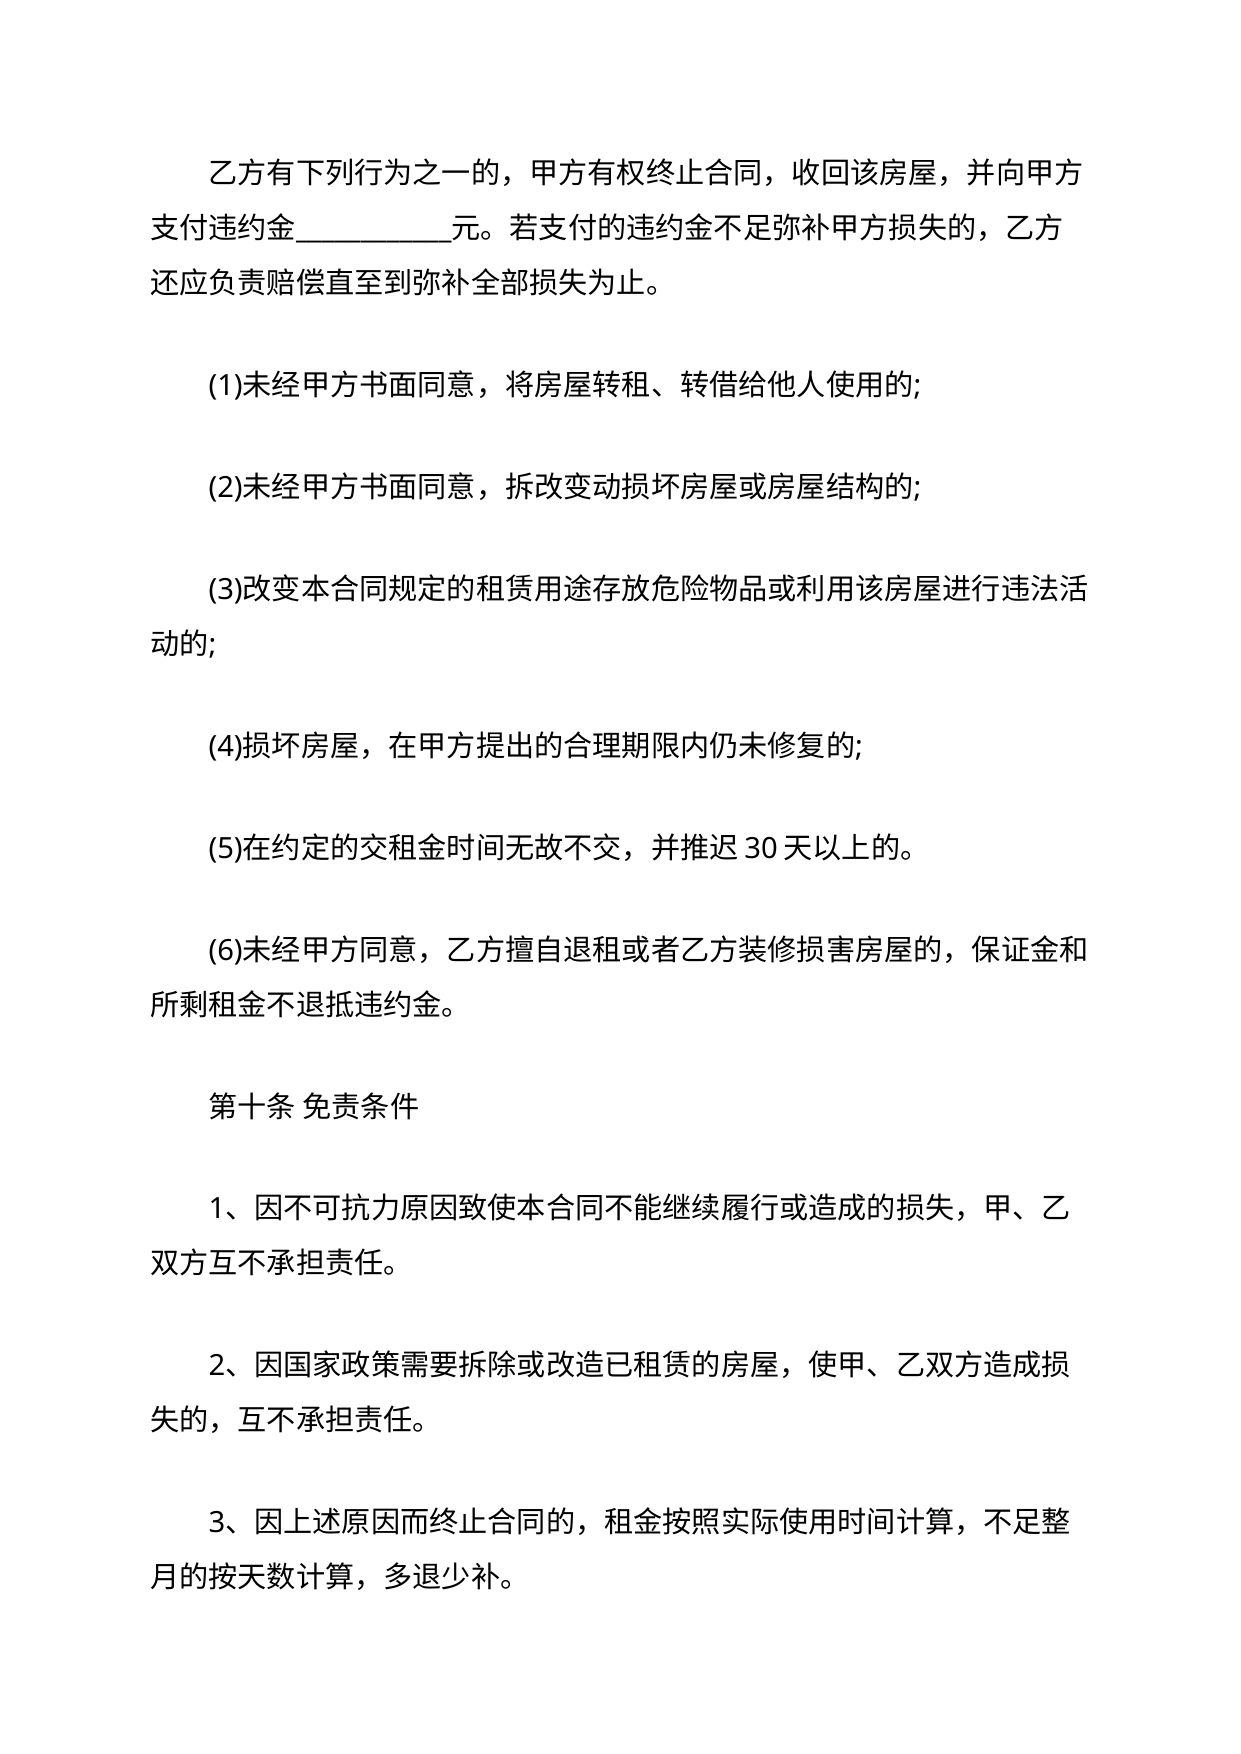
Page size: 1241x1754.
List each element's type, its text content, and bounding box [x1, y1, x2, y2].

text (4)损坏房屋，在甲方提出的合理期限内仍未修复的; [150, 723, 1090, 765]
text (1)未经甲方书面同意，将房屋转租、转借给他人使用的; [150, 362, 1090, 404]
text (6)未经甲方同意，乙方擅自退租或者乙方装修损害房屋的，保证金和所剩租金不退抵违约金。 [150, 927, 1090, 1024]
text (3)改变本合同规定的租赁用途存放危险物品或利用该房屋进行违法活动的; [150, 566, 1090, 663]
text (2)未经甲方书面同意，拆改变动损坏房屋或房屋结构的; [150, 464, 1090, 506]
text 第十条 免责条件 [150, 1083, 1090, 1126]
text 1、因不可抗力原因致使本合同不能继续履行或造成的损失，甲、乙双方互不承担责任。 [150, 1185, 1090, 1282]
text 3、因上述原因而终止合同的，租金按照实际使用时间计算，不足整月的按天数计算，多退少补。 [150, 1499, 1090, 1596]
text 乙方有下列行为之一的，甲方有权终止合同，收回该房屋，并向甲方支付违约金____________元。若支付的违约金不足弥补甲方损失的，乙方还应负责赔偿直至到弥补全部损失为止。 [150, 150, 1090, 302]
text (5)在约定的交租金时间无故不交，并推迟30天以上的。 [150, 824, 1090, 867]
text 2、因国家政策需要拆除或改造已租赁的房屋，使甲、乙双方造成损失的，互不承担责任。 [150, 1342, 1090, 1439]
